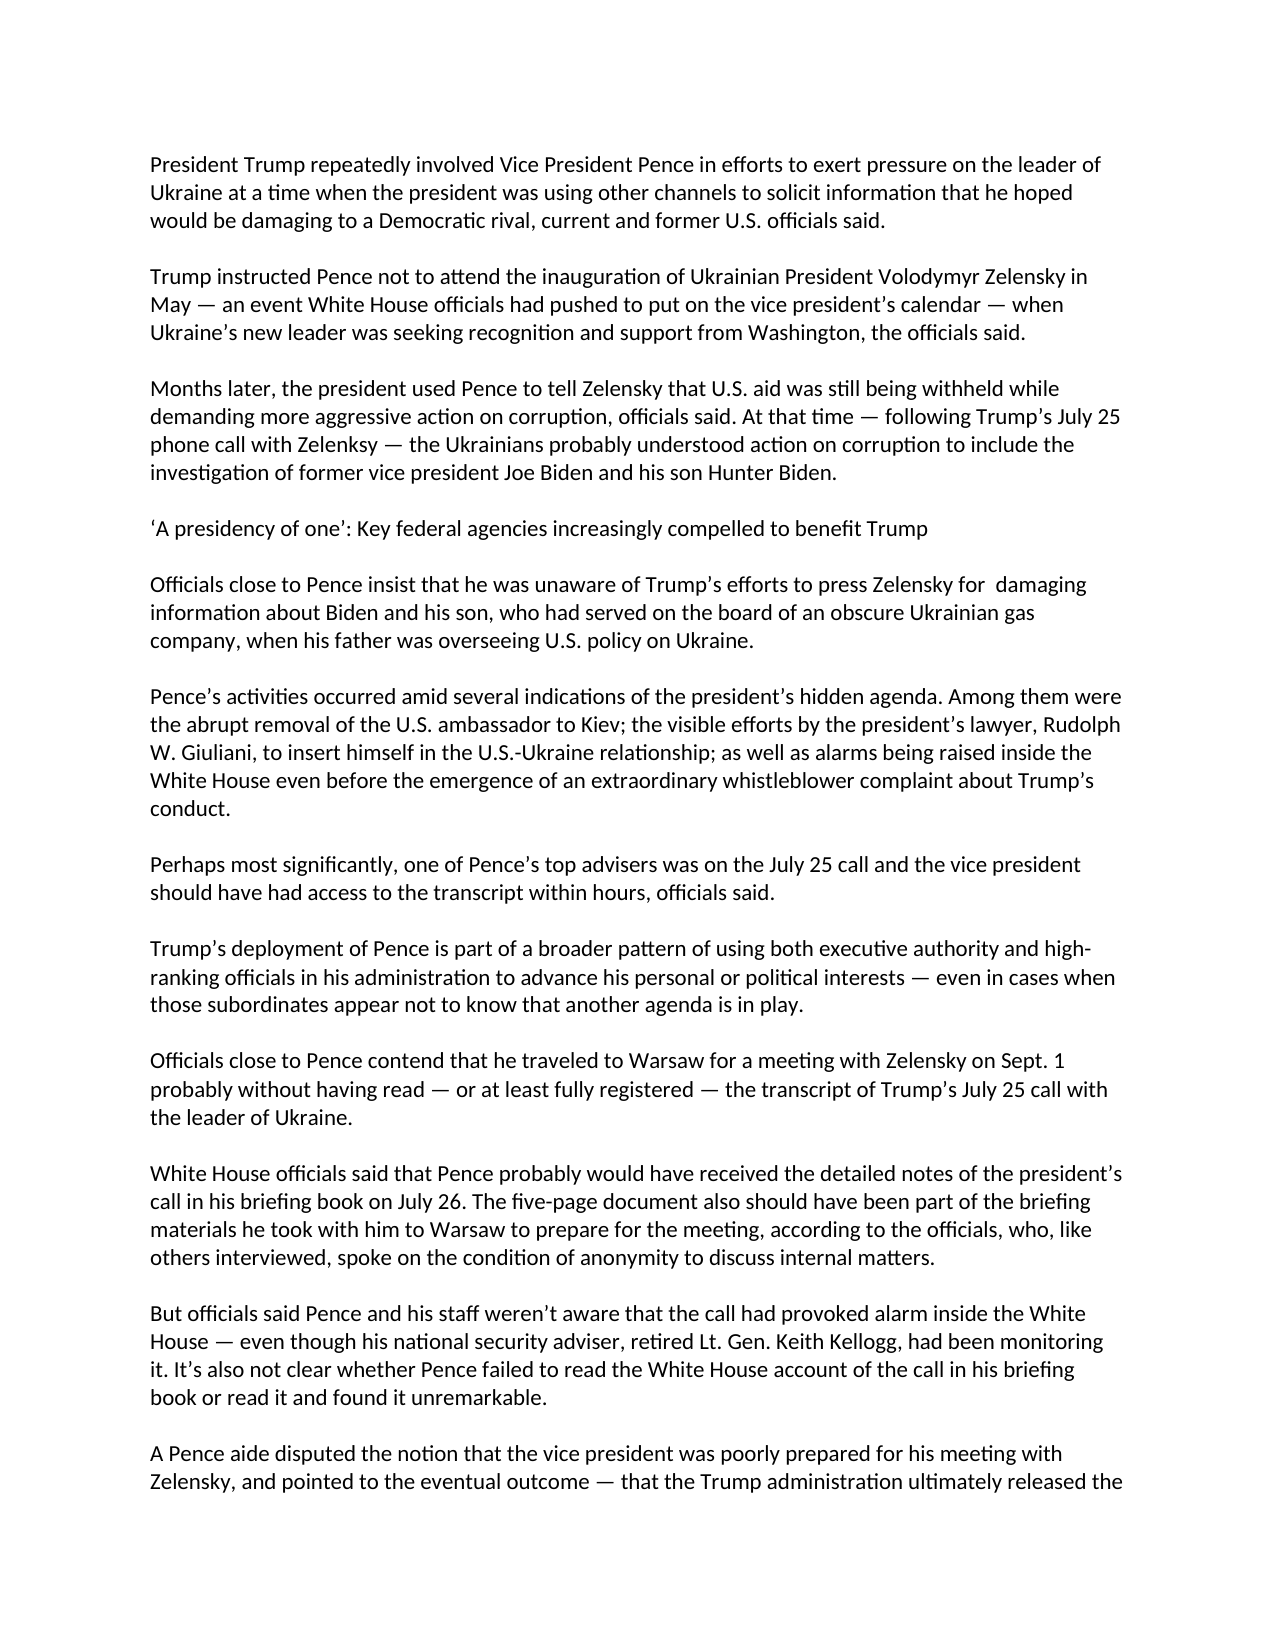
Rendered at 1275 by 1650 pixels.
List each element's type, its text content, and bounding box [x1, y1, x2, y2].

text Months later, the president used Pence to tell Zelensky that U.S. aid was still being withheld while demanding more aggressive action on corruption, officials said. At that time — following Trump’s July 25 phone call with Zelenksy — the Ukrainians probably understood action on corruption to include the investigation of former vice president Joe Biden and his son Hunter Biden. [150, 374, 1125, 486]
text Trump’s deployment of Pence is part of a broader pattern of using both executive authority and high-ranking officials in his administration to advance his personal or political interests — even in cases when those subordinates appear not to know that another agenda is in play. [150, 934, 1125, 1019]
text White House officials said that Pence probably would have received the detailed notes of the president’s call in his briefing book on July 26. The five-page document also should have been part of the briefing materials he took with him to Warsaw to prepare for the meeting, according to the officials, who, like others interviewed, spoke on the condition of anonymity to discuss internal matters. [150, 1159, 1125, 1271]
text ‘A presidency of one’: Key federal agencies increasingly compelled to benefit Trump [150, 514, 1125, 542]
text Pence’s activities occurred amid several indications of the president’s hidden agenda. Among them were the abrupt removal of the U.S. ambassador to Kiev; the visible efforts by the president’s lawyer, Rudolph W. Giuliani, to insert himself in the U.S.-Ukraine relationship; as well as alarms being raised inside the White House even before the emergence of an extraordinary whistleblower complaint about Trump’s conduct. [150, 682, 1125, 822]
text But officials said Pence and his staff weren’t aware that the call had provoked alarm inside the White House — even though his national security adviser, retired Lt. Gen. Keith Kellogg, had been monitoring it. It’s also not clear whether Pence failed to read the White House account of the call in his briefing book or read it and found it unremarkable. [150, 1299, 1125, 1411]
text Officials close to Pence contend that he traveled to Warsaw for a meeting with Zelensky on Sept. 1 probably without having read — or at least fully registered — the transcript of Trump’s July 25 call with the leader of Ukraine. [150, 1047, 1125, 1131]
text Officials close to Pence insist that he was unaware of Trump’s efforts to press Zelensky for damaging information about Biden and his son, who had served on the board of an obscure Ukrainian gas company, when his father was overseeing U.S. policy on Ukraine. [150, 570, 1125, 654]
text Perhaps most significantly, one of Pence’s top advisers was on the July 25 call and the vice president should have had access to the transcript within hours, officials said. [150, 851, 1125, 907]
text President Trump repeatedly involved Vice President Pence in efforts to exert pressure on the leader of Ukraine at a time when the president was using other channels to solicit information that he hoped would be damaging to a Democratic rival, current and former U.S. officials said. [150, 150, 1125, 234]
text Trump instructed Pence not to attend the inauguration of Ukrainian President Volodymyr Zelensky in May — an event White House officials had pushed to put on the vice president’s calendar — when Ukraine’s new leader was seeking recognition and support from Washington, the officials said. [150, 262, 1125, 346]
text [150, 1439, 1125, 1495]
